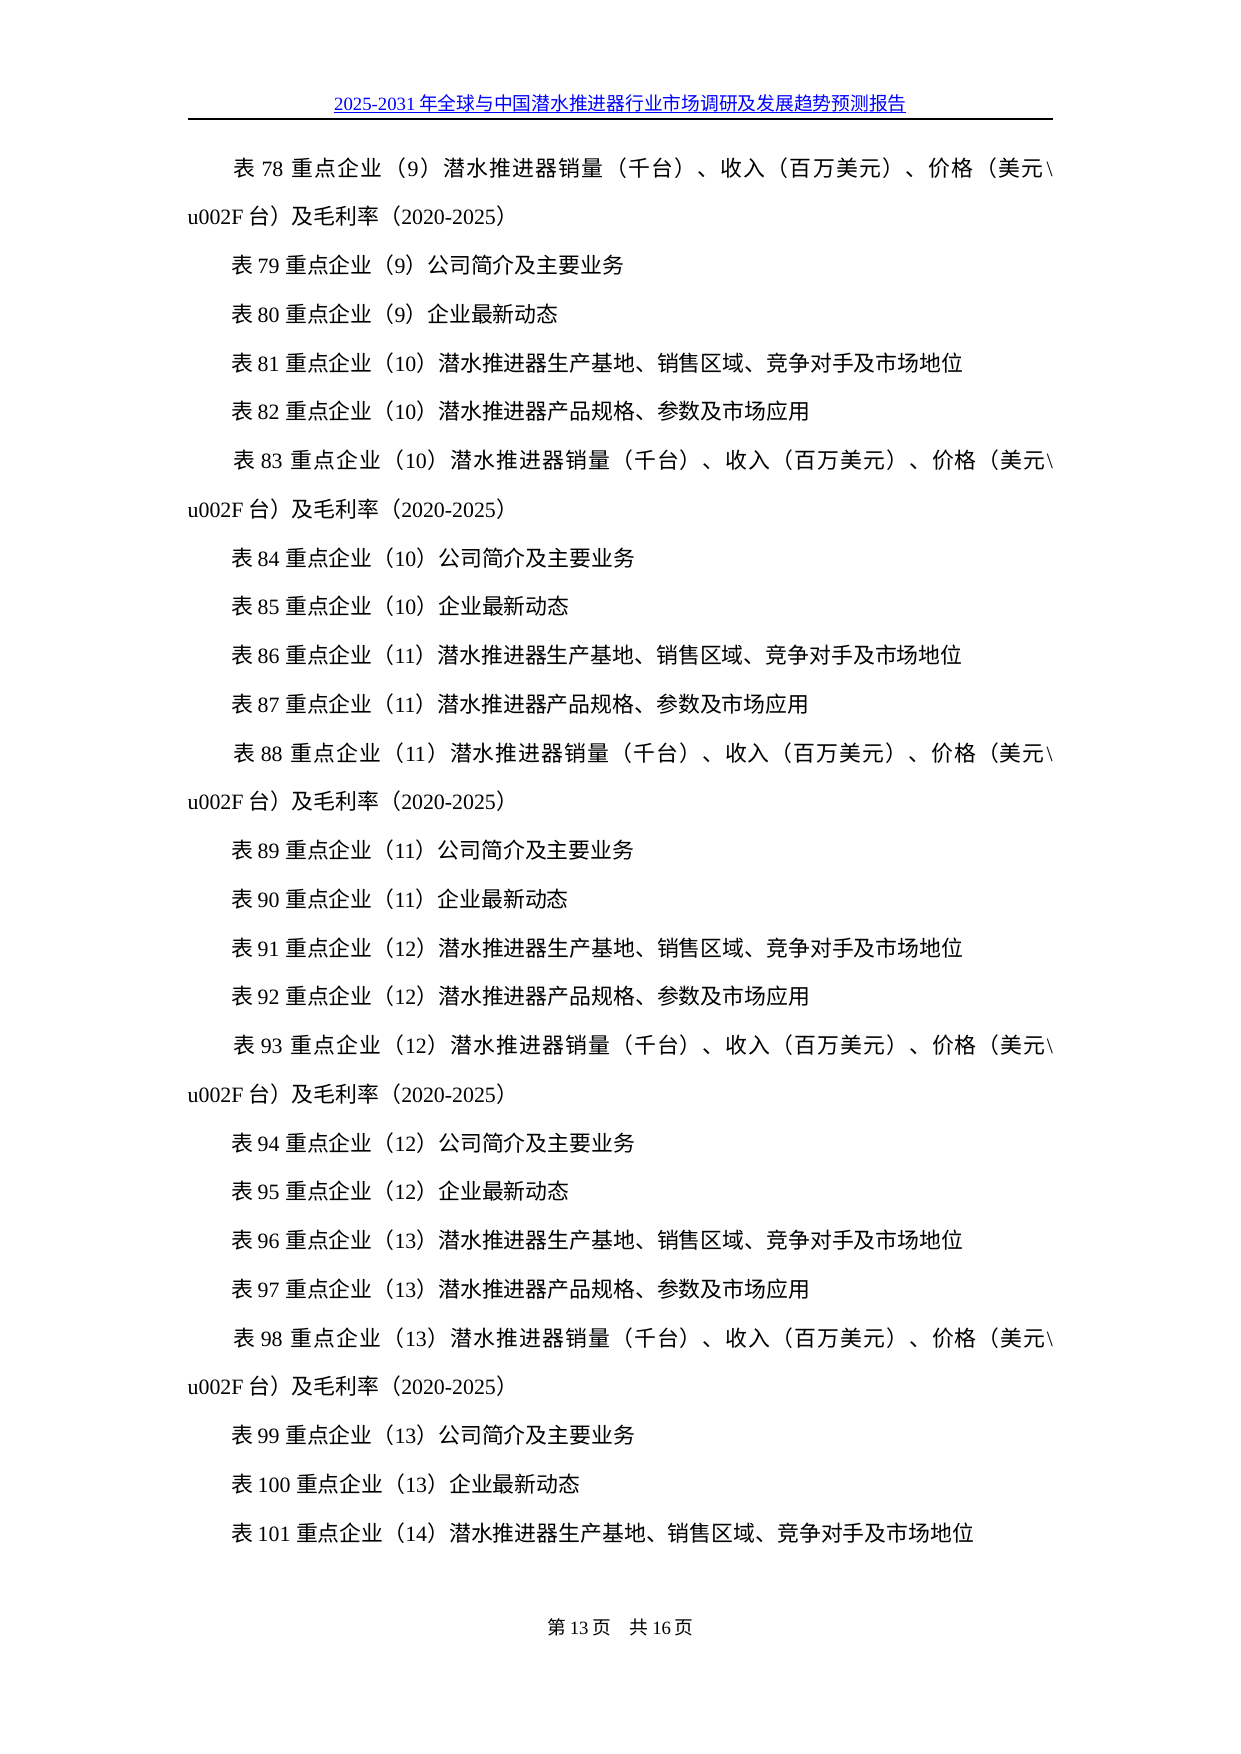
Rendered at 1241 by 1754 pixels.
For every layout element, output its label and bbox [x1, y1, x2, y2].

text [187, 150, 1053, 1548]
